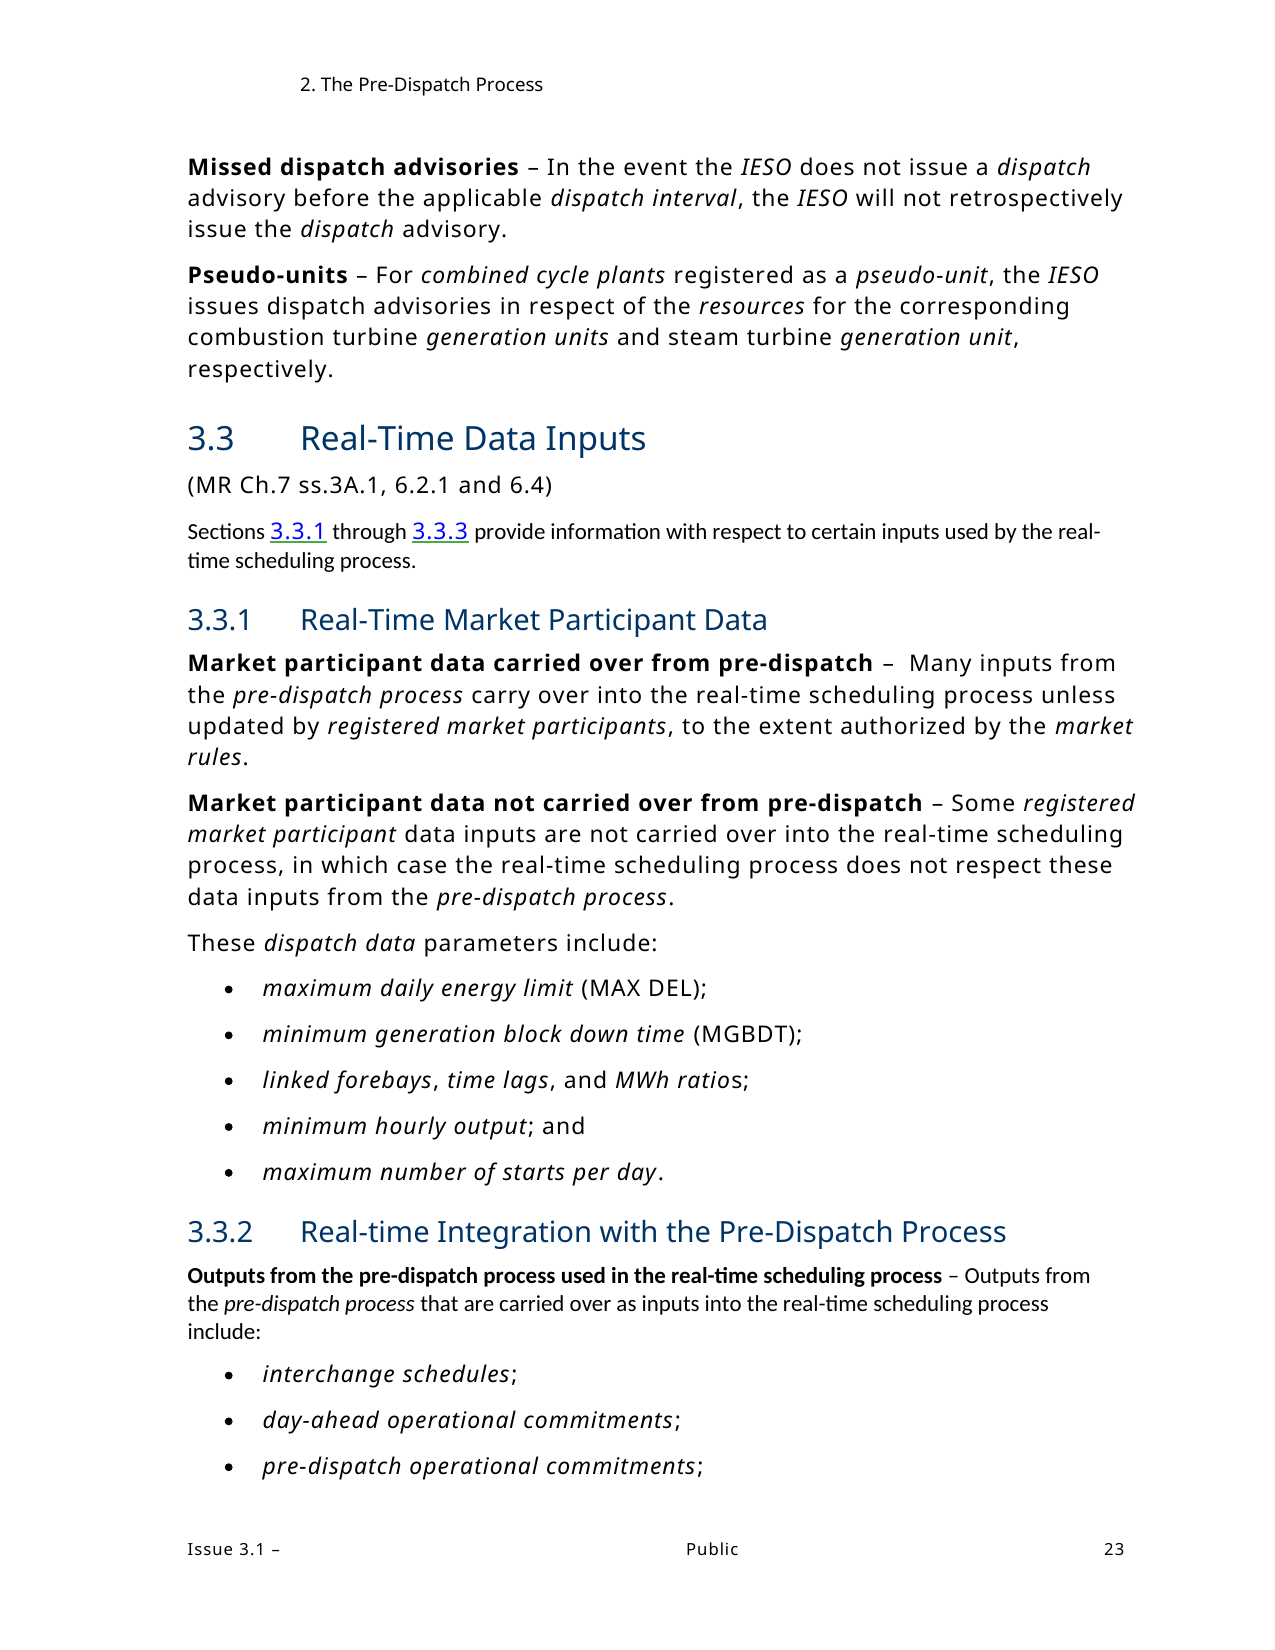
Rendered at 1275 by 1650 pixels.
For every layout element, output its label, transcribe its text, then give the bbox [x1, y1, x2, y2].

subtitle 3.3.1 Real-Time Market Participant Data [187, 605, 1125, 636]
list maximum number of starts per day. [225, 1155, 1125, 1186]
list minimum generation block down time (MGBDT); [225, 1018, 1125, 1049]
list linked forebays, time lags, and MWh ratios; [225, 1063, 1125, 1095]
list pre-dispatch operational commitments; [225, 1449, 1125, 1481]
list day-ahead operational commitments; [225, 1404, 1125, 1435]
subtitle 3.3 Real-Time Data Inputs [187, 421, 1125, 458]
list Pseudo-units – For combined cycle plants registered as a pseudo-unit, the IESO issues dispatch advisories in respect of the resources for the corresponding combustion turbine generation units and steam turbine generation unit, respectively. [187, 258, 1134, 383]
text (MR Ch.7 ss.3A.1, 6.2.1 and 6.4) [187, 469, 1125, 500]
list Market participant data carried over from pre-dispatch – Many inputs from the pre-dispatch process carry over into the real-time scheduling process unless updated by registered market participants, to the extent authorized by the market rules. [187, 647, 1144, 772]
text Outputs from the pre-dispatch process used in the real-time scheduling process – Outputs from the pre-dispatch process that are carried over as inputs into the real-time scheduling process include: [187, 1261, 1125, 1345]
subtitle 3.3.2 Real-time Integration with the Pre-Dispatch Process [187, 1218, 1125, 1249]
list minimum hourly output; and [225, 1109, 1125, 1141]
list interchange schedules; [225, 1358, 1125, 1389]
list maximum daily energy limit (MAX DEL); [225, 972, 1125, 1003]
text Missed dispatch advisories – In the event the IESO does not issue a dispatch advisory before the applicable dispatch interval, the IESO will not retrospectively issue the dispatch advisory. [187, 150, 1125, 244]
text These dispatch data parameters include: [187, 926, 1125, 957]
list Market participant data not carried over from pre-dispatch – Some registered market participant data inputs are not carried over into the real-time scheduling process, in which case the real-time scheduling process does not respect these data inputs from the pre-dispatch process. [187, 786, 1144, 911]
text Sections 3.3.1 through 3.3.3 provide information with respect to certain inputs used by the real-time scheduling process. [187, 514, 1125, 574]
